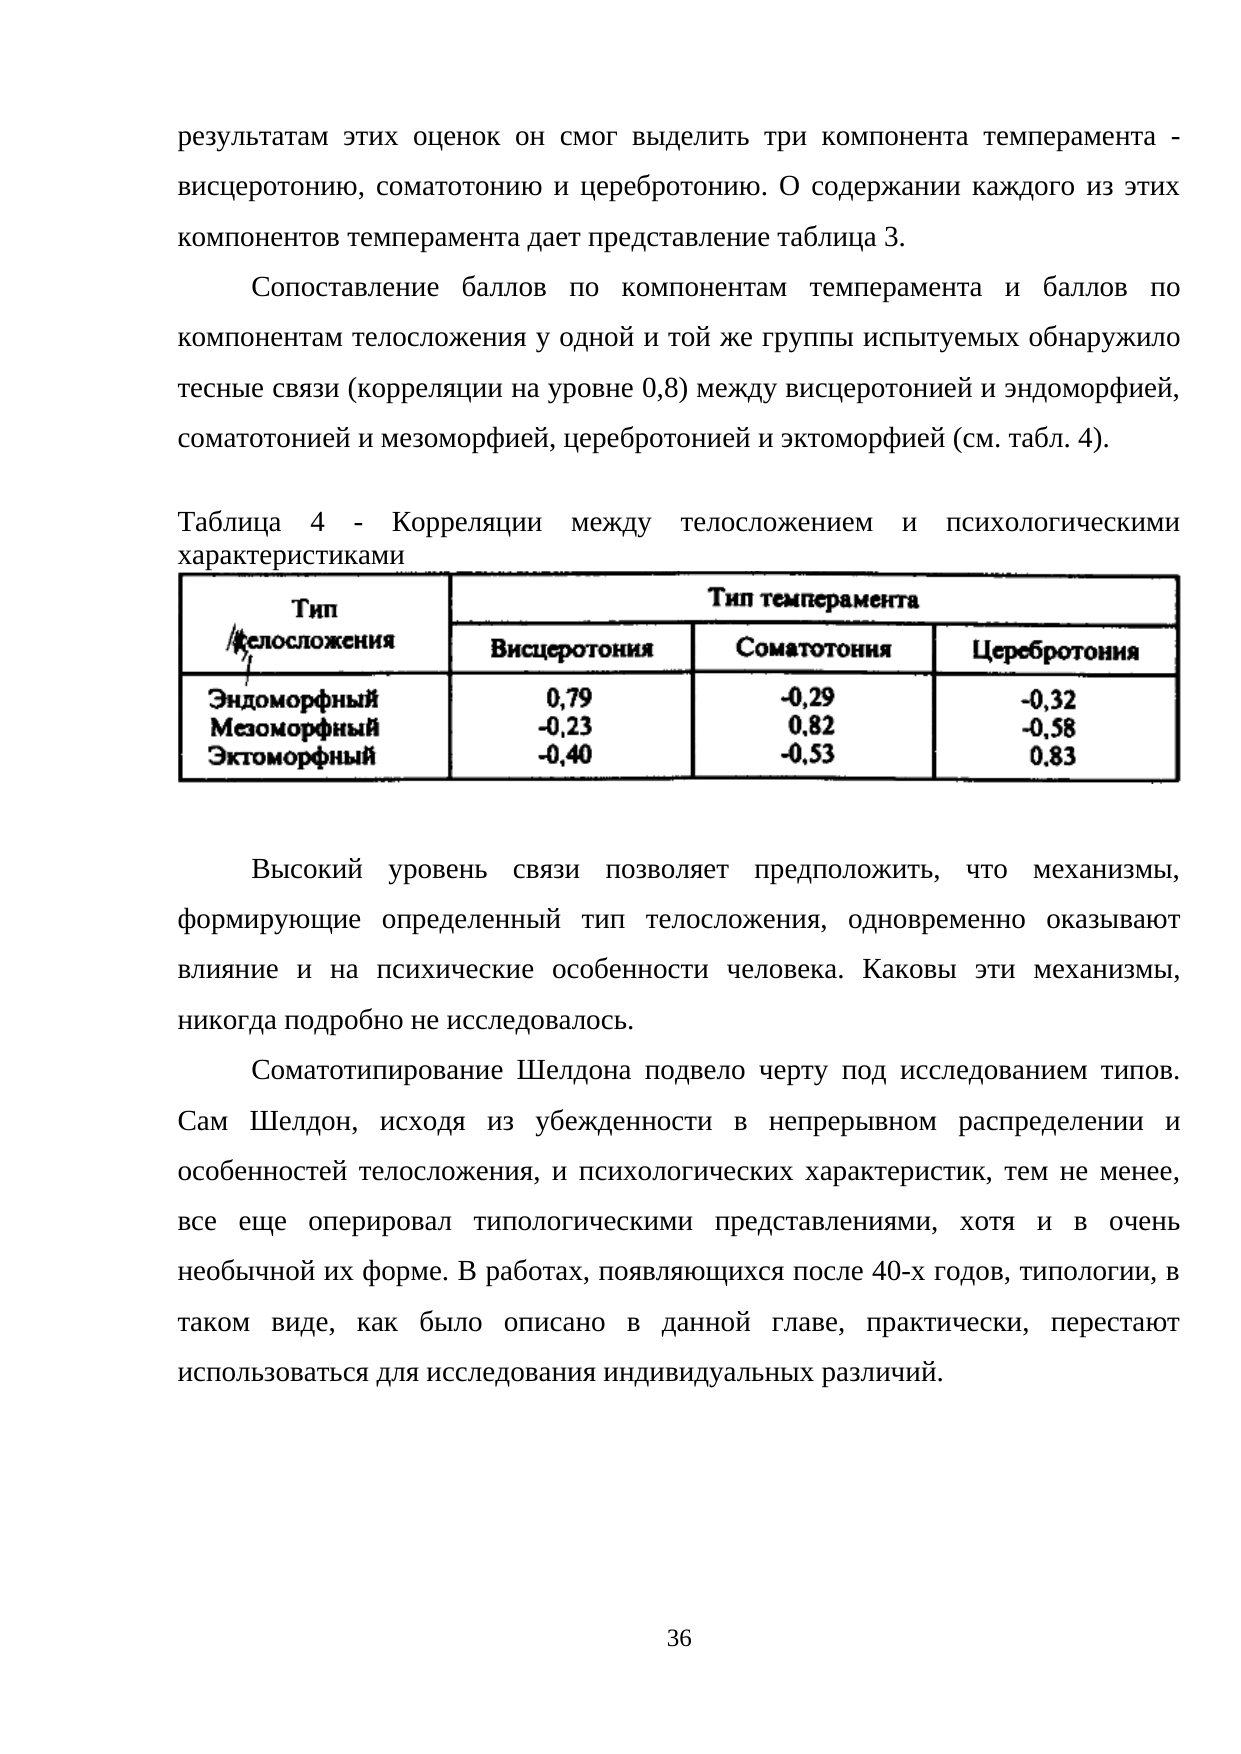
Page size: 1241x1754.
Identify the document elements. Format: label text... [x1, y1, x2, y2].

picture [177, 571, 1182, 784]
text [177, 118, 1181, 252]
text Сопоставление баллов по компонентам темперамента и баллов по компонентам телосложения у одной и той же группы испытуемых обнаружило тесные связи (корреляции на уровне 0,8) между висцеротонией и эндоморфией, соматотонией и мезоморфией, церебротонией и эктоморфией (см. табл. 4). [177, 269, 1181, 453]
text Соматотипирование Шелдона подвело черту под исследованием типов. Сам Шелдон, исходя из убежденности в непрерывном распределении и особенностей телосложения, и психологических характеристик, тем не менее, все еще оперировал типологическими представлениями, хотя и в очень необычной их форме. В работах, появляющихся после 40-х годов, типологии, в таком виде, как было описано в данной главе, практически, перестают использоваться для исследования индивидуальных различий. [177, 1052, 1181, 1388]
text Таблица 4 - Корреляции между телосложением и психологическими характеристиками [177, 504, 1181, 571]
text Высокий уровень связи позволяет предположить, что механизмы, формирующие определенный тип телосложения, одновременно оказывают влияние и на психические особенности человека. Каковы эти механизмы, никогда подробно не исследовалось. [177, 851, 1181, 1036]
